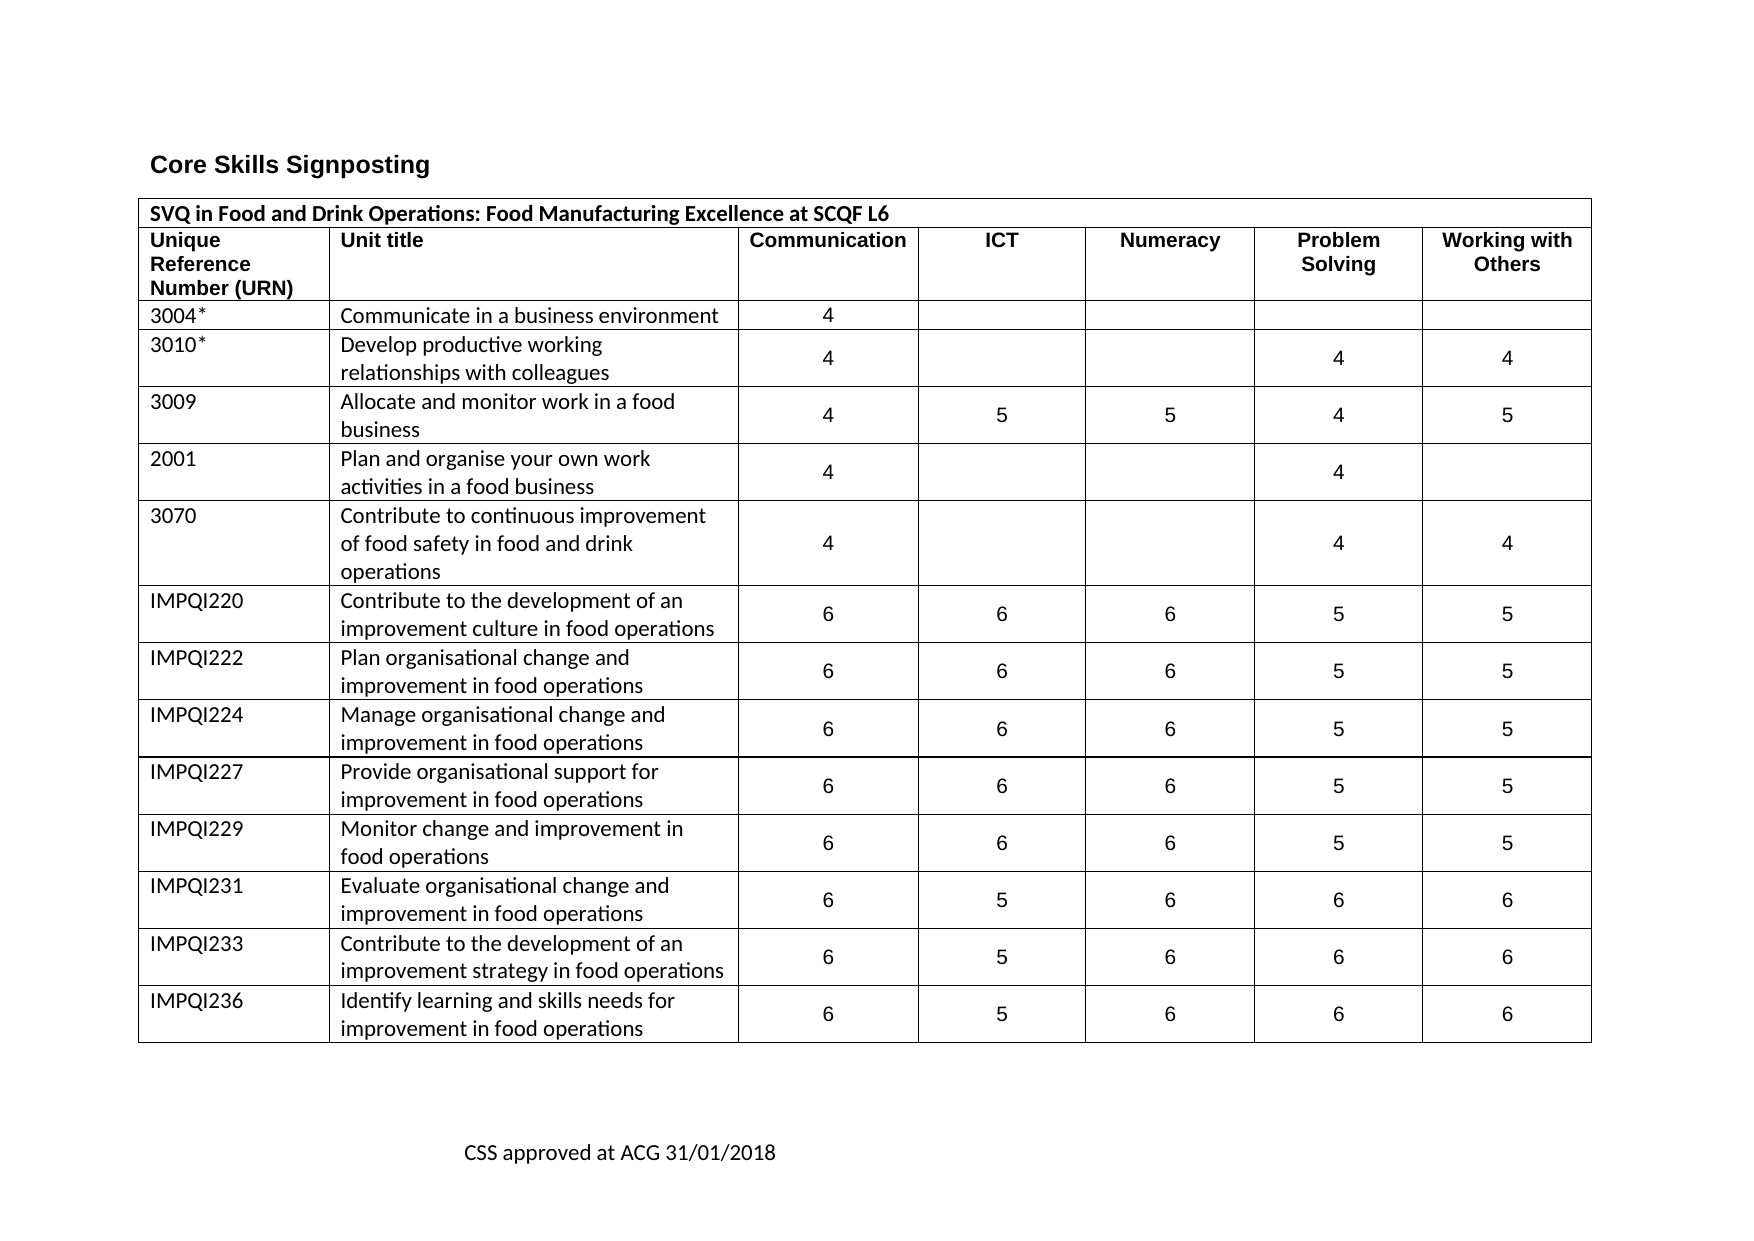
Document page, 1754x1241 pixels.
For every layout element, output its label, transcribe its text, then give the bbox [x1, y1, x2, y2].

table_cell 5 [1423, 387, 1591, 443]
table_cell 6 [1086, 815, 1254, 871]
table_cell Manage organisational change and improvement in food operations [330, 700, 738, 756]
table_cell 6 [919, 758, 1085, 813]
table_cell IMPQI222 [139, 643, 329, 699]
table_cell 6 [739, 815, 918, 871]
table_cell 6 [1086, 643, 1254, 699]
table_cell 6 [919, 586, 1085, 642]
table_cell Contribute to the development of an improvement culture in food operations [330, 586, 738, 642]
table_cell Contribute to continuous improvement of food safety in food and drink operations [330, 501, 738, 585]
table_cell 6 [1255, 986, 1422, 1042]
table_cell Communicate in a business environment [330, 301, 738, 329]
table_cell IMPQI236 [139, 986, 329, 1042]
table_cell 4 [739, 301, 918, 329]
table_cell [1255, 301, 1422, 329]
table_cell 5 [919, 986, 1085, 1042]
table_cell 4 [739, 387, 918, 443]
text Core Skills Signposting [150, 150, 1604, 179]
table_cell 6 [1086, 986, 1254, 1042]
table_cell Communication [739, 228, 918, 300]
table_cell 4 [1255, 501, 1422, 585]
table_cell 6 [919, 643, 1085, 699]
table_cell Plan and organise your own work activities in a food business [330, 444, 738, 500]
table_cell 5 [919, 387, 1085, 443]
table_cell 3010* [139, 330, 329, 386]
table_cell Provide organisational support for improvement in food operations [330, 758, 738, 813]
table_cell 6 [1086, 700, 1254, 756]
table_cell 5 [1255, 758, 1422, 813]
table_cell 5 [1423, 815, 1591, 871]
table_cell Develop productive working relationships with colleagues [330, 330, 738, 386]
table_cell 3009 [139, 387, 329, 443]
table_cell 5 [1255, 815, 1422, 871]
table_cell 4 [1423, 501, 1591, 585]
table_cell 4 [1255, 387, 1422, 443]
table_cell 5 [1423, 700, 1591, 756]
table_cell 6 [919, 700, 1085, 756]
table_cell Allocate and monitor work in a food business [330, 387, 738, 443]
table_cell [919, 301, 1085, 329]
table_cell 4 [739, 501, 918, 585]
table_cell 6 [739, 586, 918, 642]
table_cell 5 [1423, 758, 1591, 813]
table_cell [1086, 444, 1254, 500]
table_cell 6 [1086, 586, 1254, 642]
table_cell 5 [1255, 586, 1422, 642]
table_cell Working with Others [1423, 228, 1591, 300]
table_cell IMPQI224 [139, 700, 329, 756]
table_cell 5 [919, 929, 1085, 985]
table_cell Unique Reference Number (URN) [139, 228, 329, 300]
table_cell 6 [739, 872, 918, 928]
table_cell 5 [1255, 643, 1422, 699]
table_cell 5 [1423, 643, 1591, 699]
table_cell ICT [919, 228, 1085, 300]
table_cell 6 [1423, 986, 1591, 1042]
table_cell 6 [1086, 929, 1254, 985]
table_cell [1086, 501, 1254, 585]
table_cell IMPQI227 [139, 758, 329, 813]
table_cell 4 [1255, 444, 1422, 500]
table_cell IMPQI231 [139, 872, 329, 928]
table_cell 6 [1255, 872, 1422, 928]
table_cell Plan organisational change and improvement in food operations [330, 643, 738, 699]
table_cell 6 [739, 929, 918, 985]
table_cell 6 [919, 815, 1085, 871]
table_cell 6 [1423, 929, 1591, 985]
table_cell 4 [739, 444, 918, 500]
table_header SVQ in Food and Drink Operations: Food Manufacturing Excellence at SCQF L6 [139, 199, 1591, 227]
table_cell [1086, 330, 1254, 386]
table_cell [919, 501, 1085, 585]
table_cell 2001 [139, 444, 329, 500]
table_cell 6 [739, 643, 918, 699]
table_cell Problem Solving [1255, 228, 1422, 300]
table_cell [1423, 444, 1591, 500]
table_cell IMPQI233 [139, 929, 329, 985]
table_cell 3004* [139, 301, 329, 329]
table_cell 5 [1423, 586, 1591, 642]
table_cell [1423, 301, 1591, 329]
table_cell Unit title [330, 228, 738, 300]
table_cell [919, 444, 1085, 500]
table_cell 6 [1255, 929, 1422, 985]
table_cell Contribute to the development of an improvement strategy in food operations [330, 929, 738, 985]
table_cell 6 [1423, 872, 1591, 928]
table_cell 4 [1255, 330, 1422, 386]
table_cell 6 [1086, 758, 1254, 813]
table_cell Monitor change and improvement in food operations [330, 815, 738, 871]
table_cell Evaluate organisational change and improvement in food operations [330, 872, 738, 928]
table_cell [1086, 301, 1254, 329]
table_cell 6 [739, 758, 918, 813]
table_cell 6 [739, 700, 918, 756]
table_cell 3070 [139, 501, 329, 585]
table_cell 5 [1255, 700, 1422, 756]
table_cell IMPQI220 [139, 586, 329, 642]
table_cell 5 [1086, 387, 1254, 443]
table_cell 5 [919, 872, 1085, 928]
table_cell Numeracy [1086, 228, 1254, 300]
table_cell 6 [739, 986, 918, 1042]
table_cell 6 [1086, 872, 1254, 928]
table_cell 4 [1423, 330, 1591, 386]
table_cell 4 [739, 330, 918, 386]
table_cell IMPQI229 [139, 815, 329, 871]
table_cell [919, 330, 1085, 386]
table_cell Identify learning and skills needs for improvement in food operations [330, 986, 738, 1042]
